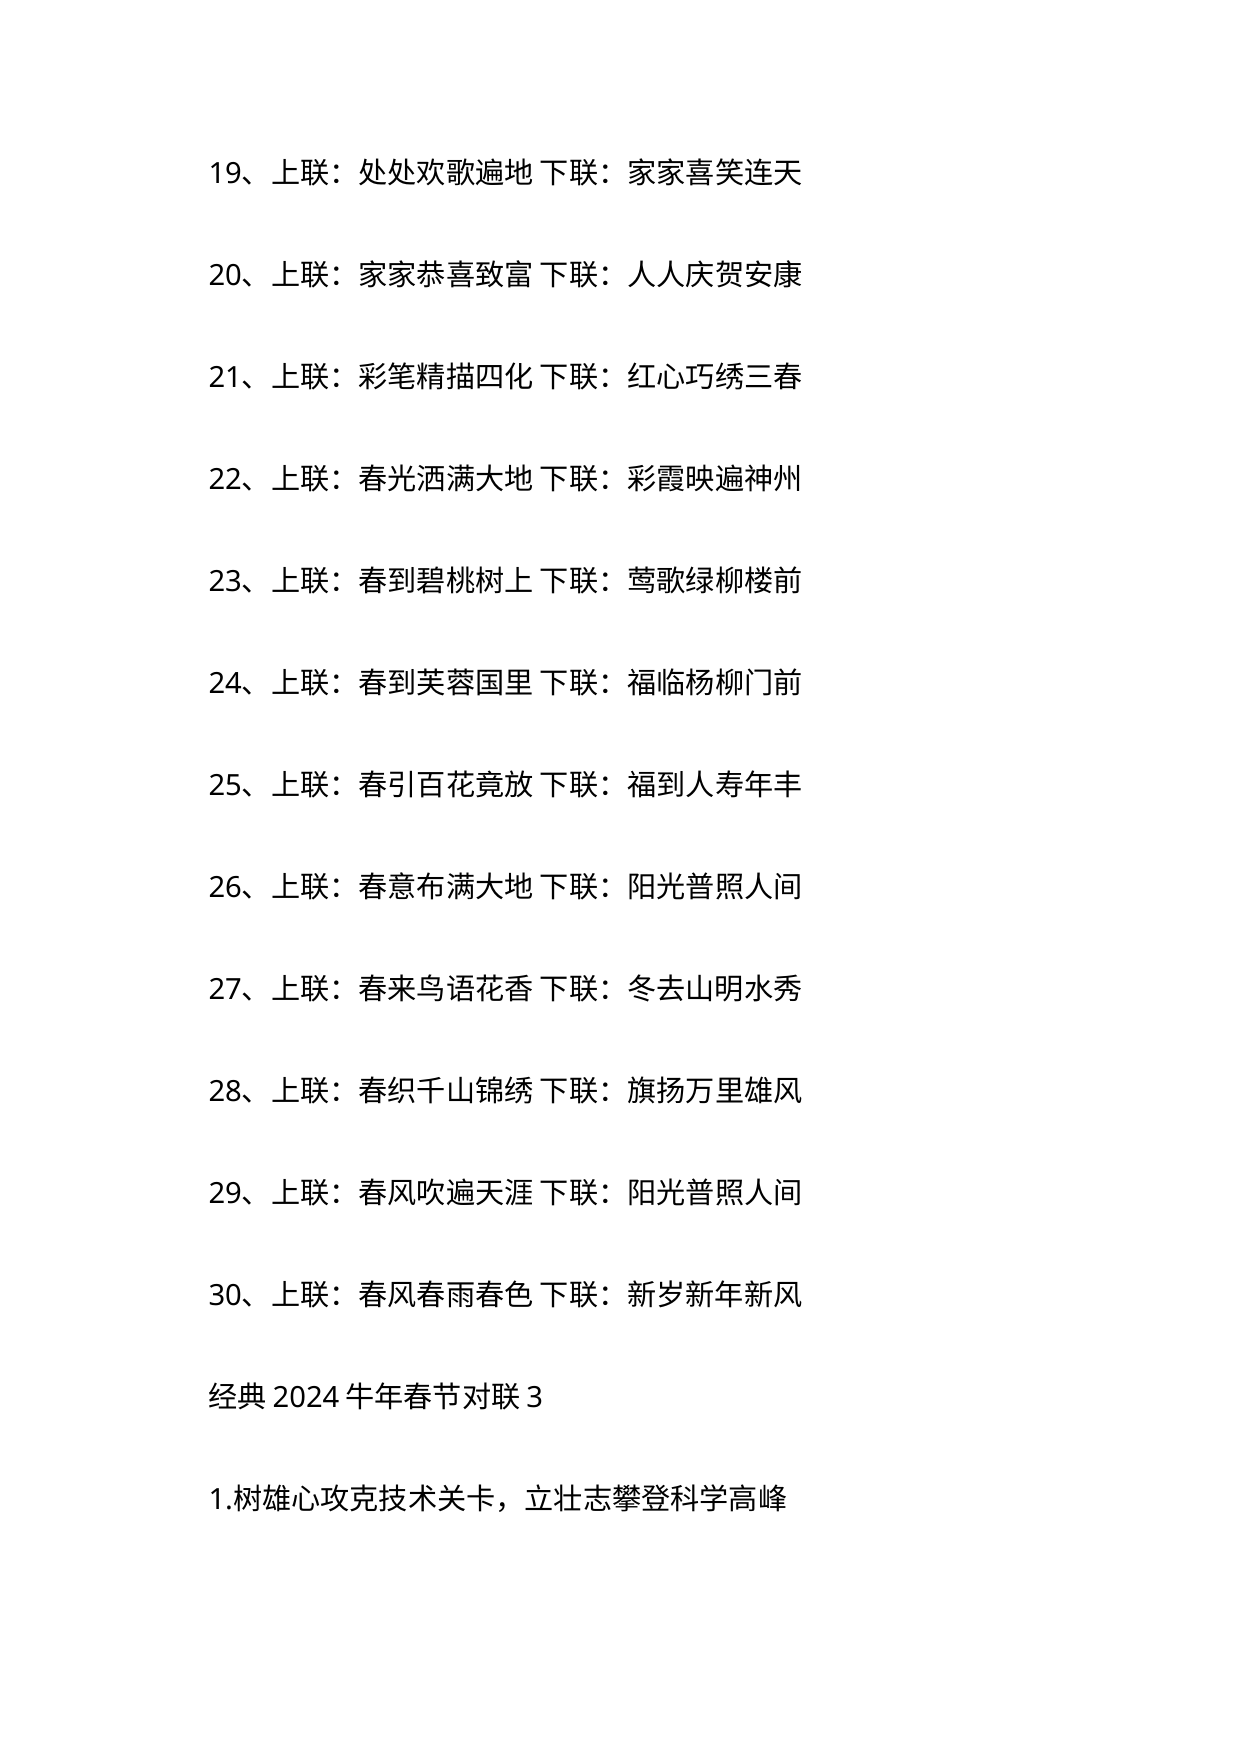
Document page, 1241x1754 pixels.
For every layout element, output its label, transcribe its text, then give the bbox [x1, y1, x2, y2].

text 27、上联：春来鸟语花香 下联：冬去山明水秀 [150, 966, 1090, 1008]
text 19、上联：处处欢歌遍地 下联：家家喜笑连天 [150, 150, 1090, 192]
text 30、上联：春风春雨春色 下联：新岁新年新风 [150, 1272, 1090, 1314]
text 经典2024牛年春节对联3 [150, 1374, 1090, 1416]
text 22、上联：春光洒满大地 下联：彩霞映遍神州 [150, 456, 1090, 498]
text 26、上联：春意布满大地 下联：阳光普照人间 [150, 864, 1090, 906]
text 1.树雄心攻克技术关卡，立壮志攀登科学高峰 [150, 1476, 1090, 1518]
text 20、上联：家家恭喜致富 下联：人人庆贺安康 [150, 252, 1090, 294]
text 23、上联：春到碧桃树上 下联：莺歌绿柳楼前 [150, 558, 1090, 600]
text 29、上联：春风吹遍天涯 下联：阳光普照人间 [150, 1170, 1090, 1212]
text 25、上联：春引百花竟放 下联：福到人寿年丰 [150, 762, 1090, 804]
text 24、上联：春到芙蓉国里 下联：福临杨柳门前 [150, 660, 1090, 702]
text 28、上联：春织千山锦绣 下联：旗扬万里雄风 [150, 1068, 1090, 1110]
text 21、上联：彩笔精描四化 下联：红心巧绣三春 [150, 354, 1090, 396]
